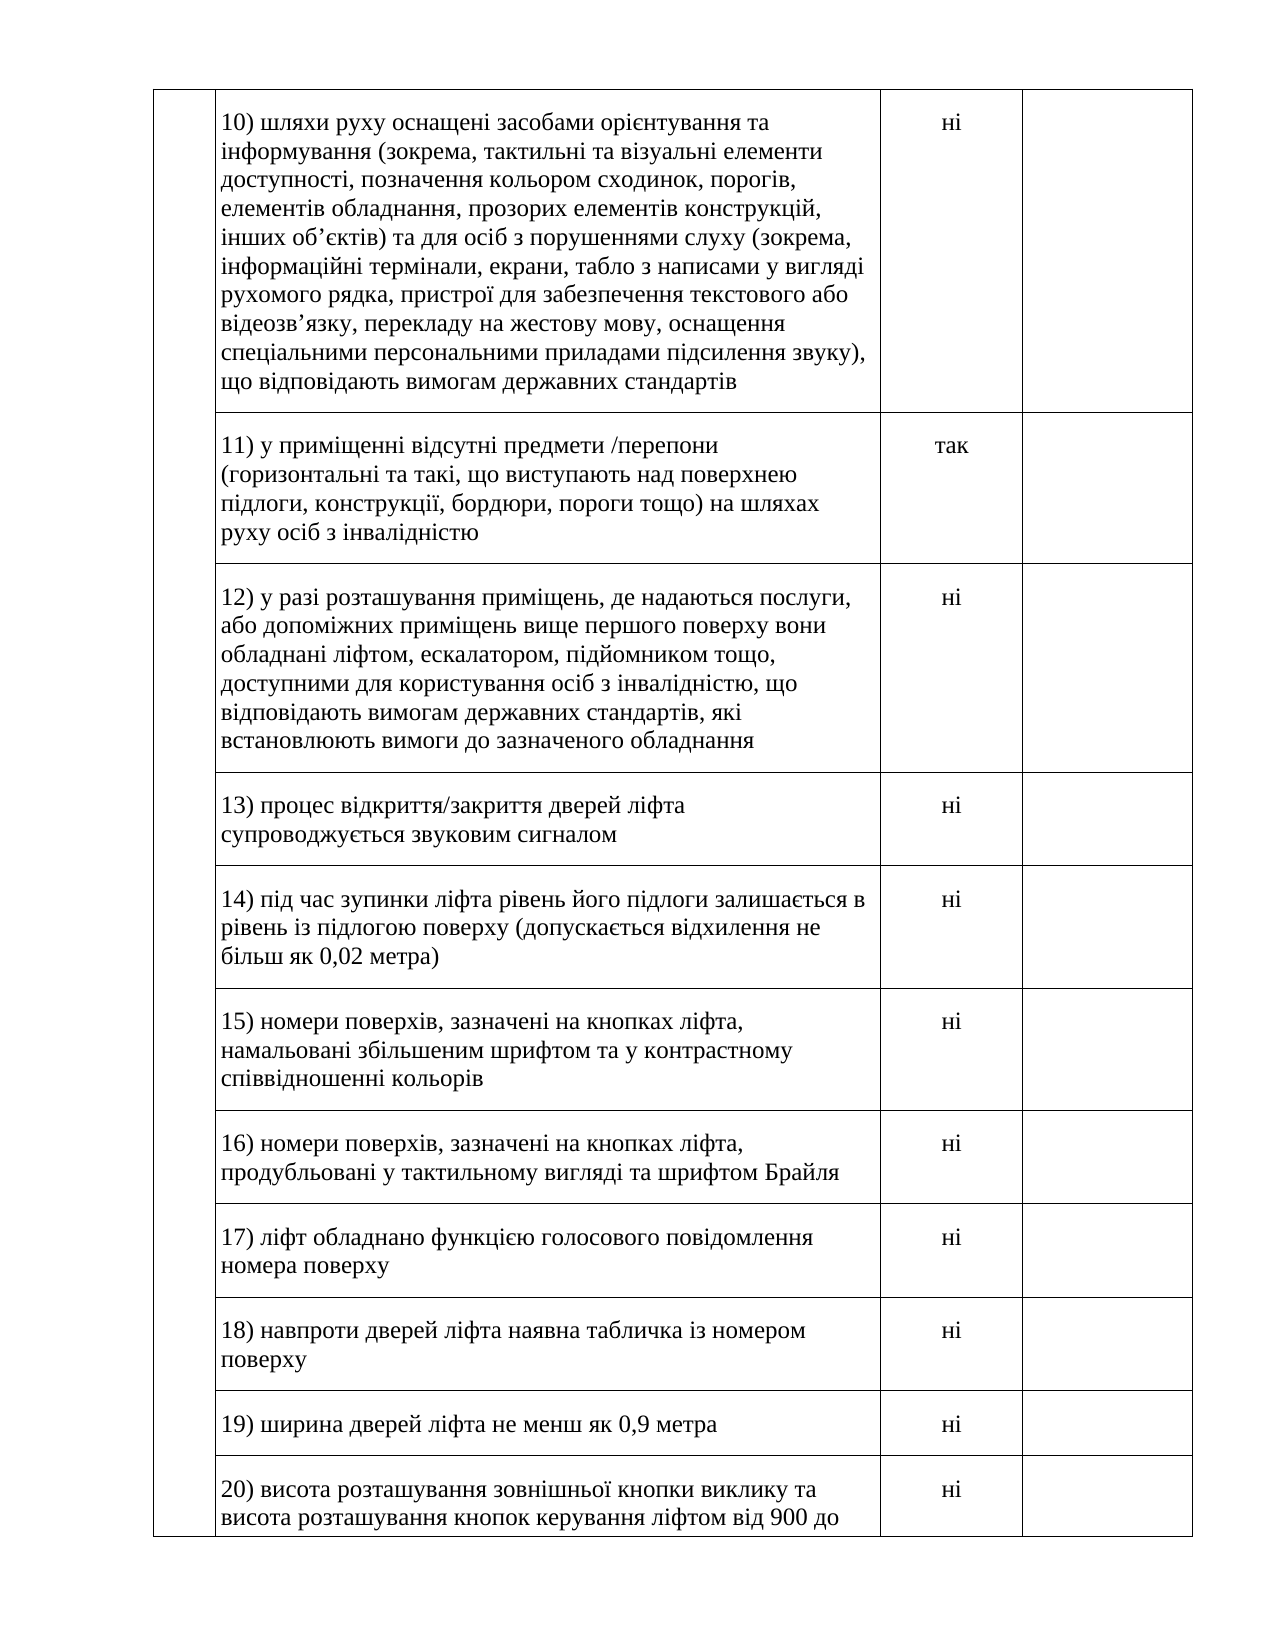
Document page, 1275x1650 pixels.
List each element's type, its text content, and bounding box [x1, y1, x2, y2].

table_cell [1023, 1456, 1192, 1536]
table_cell 17) ліфт обладнано функцією голосового повідомлення номера поверху [216, 1204, 880, 1297]
table_cell [1023, 413, 1192, 563]
table_cell ні [881, 564, 1022, 772]
table_cell ні [881, 773, 1022, 865]
table_cell 12) у разі розташування приміщень, де надаються послуги, або допоміжних приміщень вище першого поверху вони обладнані ліфтом, ескалатором, підйомником тощо, доступними для користування осіб з інвалідністю, що відповідають вимогам державних стандартів, які встановлюють вимоги до зазначеного обладнання [216, 564, 880, 772]
table_cell [1023, 773, 1192, 865]
table_cell ні [881, 866, 1022, 987]
table_cell 13) процес відкриття/закриття дверей ліфта супроводжується звуковим сигналом [216, 773, 880, 865]
table_cell [1023, 564, 1192, 772]
table_cell ні [881, 1204, 1022, 1297]
table_cell 11) у приміщенні відсутні предмети /перепони (горизонтальні та такі, що виступають над поверхнею підлоги, конструкції, бордюри, пороги тощо) на шляхах руху осіб з інвалідністю [216, 413, 880, 563]
table_cell [1023, 989, 1192, 1110]
table_cell ні [881, 1456, 1022, 1536]
table_cell ні [881, 90, 1022, 412]
table_cell ні [881, 989, 1022, 1110]
table_cell ні [881, 1298, 1022, 1390]
table_cell [1023, 866, 1192, 987]
table_cell 18) навпроти дверей ліфта наявна табличка із номером поверху [216, 1298, 880, 1390]
table_cell ні [881, 1111, 1022, 1203]
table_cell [216, 1456, 880, 1536]
table_cell 14) під час зупинки ліфта рівень його підлоги залишається в рівень із підлогою поверху (допускається відхилення не більш як 0,02 метра) [216, 866, 880, 987]
table_cell 19) ширина дверей ліфта не менш як 0,9 метра [216, 1391, 880, 1455]
table_cell 15) номери поверхів, зазначені на кнопках ліфта, намальовані збільшеним шрифтом та у контрастному співвідношенні кольорів [216, 989, 880, 1110]
table_cell [1023, 90, 1192, 412]
table_cell так [881, 413, 1022, 563]
table_cell 16) номери поверхів, зазначені на кнопках ліфта, продубльовані у тактильному вигляді та шрифтом Брайля [216, 1111, 880, 1203]
table_cell [1023, 1298, 1192, 1390]
table_cell [1023, 1204, 1192, 1297]
table_cell [1023, 1111, 1192, 1203]
table_cell [1023, 1391, 1192, 1455]
table_cell 10) шляхи руху оснащені засобами орієнтування та інформування (зокрема, тактильні та візуальні елементи доступності, позначення кольором сходинок, порогів, елементів обладнання, прозорих елементів конструкцій, інших об’єктів) та для осіб з порушеннями слуху (зокрема, інформаційні термінали, екрани, табло з написами у вигляді рухомого рядка, пристрої для забезпечення текстового або відеозв’язку, перекладу на жестову мову, оснащення спеціальними персональними приладами підсилення звуку), що відповідають вимогам державних стандартів [216, 90, 880, 412]
table_cell ні [881, 1391, 1022, 1455]
